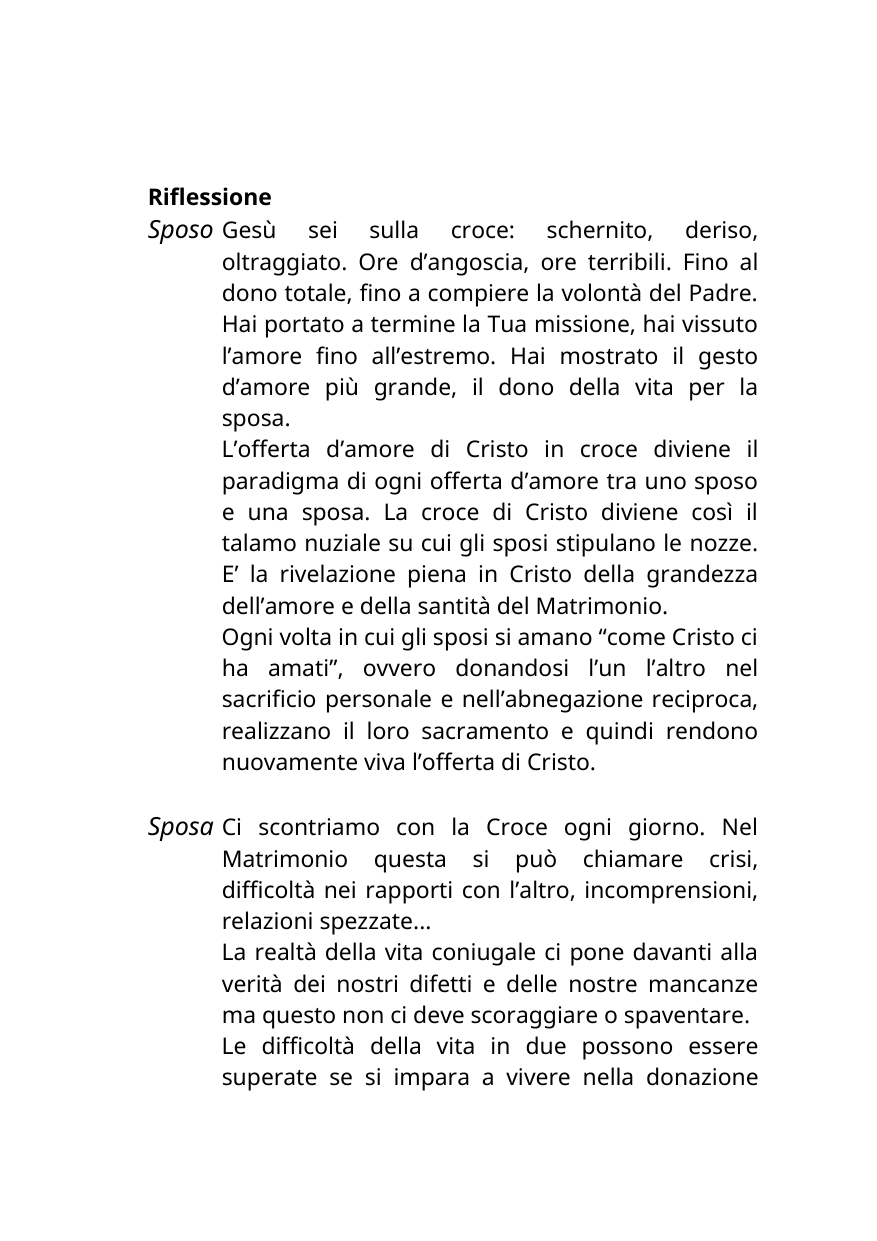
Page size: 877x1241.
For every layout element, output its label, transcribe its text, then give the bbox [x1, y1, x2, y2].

text La realtà della vita coniugale ci pone davanti alla verità dei nostri difetti e delle nostre mancanze ma questo non ci deve scoraggiare o spaventare. [221, 936, 759, 1030]
text Ogni volta in cui gli sposi si amano “come Cristo ci ha amati”, ovvero donandosi l’un l’altro nel sacrificio personale e nell’abnegazione reciproca, realizzano il loro sacramento e quindi rendono nuovamente viva l’offerta di Cristo. [221, 621, 759, 777]
text L’offerta d’amore di Cristo in croce diviene il paradigma di ogni offerta d’amore tra uno sposo e una sposa. La croce di Cristo diviene così il talamo nuziale su cui gli sposi stipulano le nozze. E’ la rivelazione piena in Cristo della grandezza dell’amore e della santità del Matrimonio. [221, 433, 759, 621]
text Sposo Gesù sei sulla croce: schernito, deriso, oltraggiato. Ore d’angoscia, ore terribili. Fino al dono totale, fino a compiere la volontà del Padre. Hai portato a termine la Tua missione, hai vissuto l’amore fino all’estremo. Hai mostrato il gesto d’amore più grande, il dono della vita per la sposa. [148, 212, 759, 433]
text Sposa Ci scontriamo con la Croce ogni giorno. Nel Matrimonio questa si può chiamare crisi, difficoltà nei rapporti con l’altro, incomprensioni, relazioni spezzate... [148, 808, 759, 936]
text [221, 1030, 759, 1092]
text Riflessione [148, 181, 759, 212]
